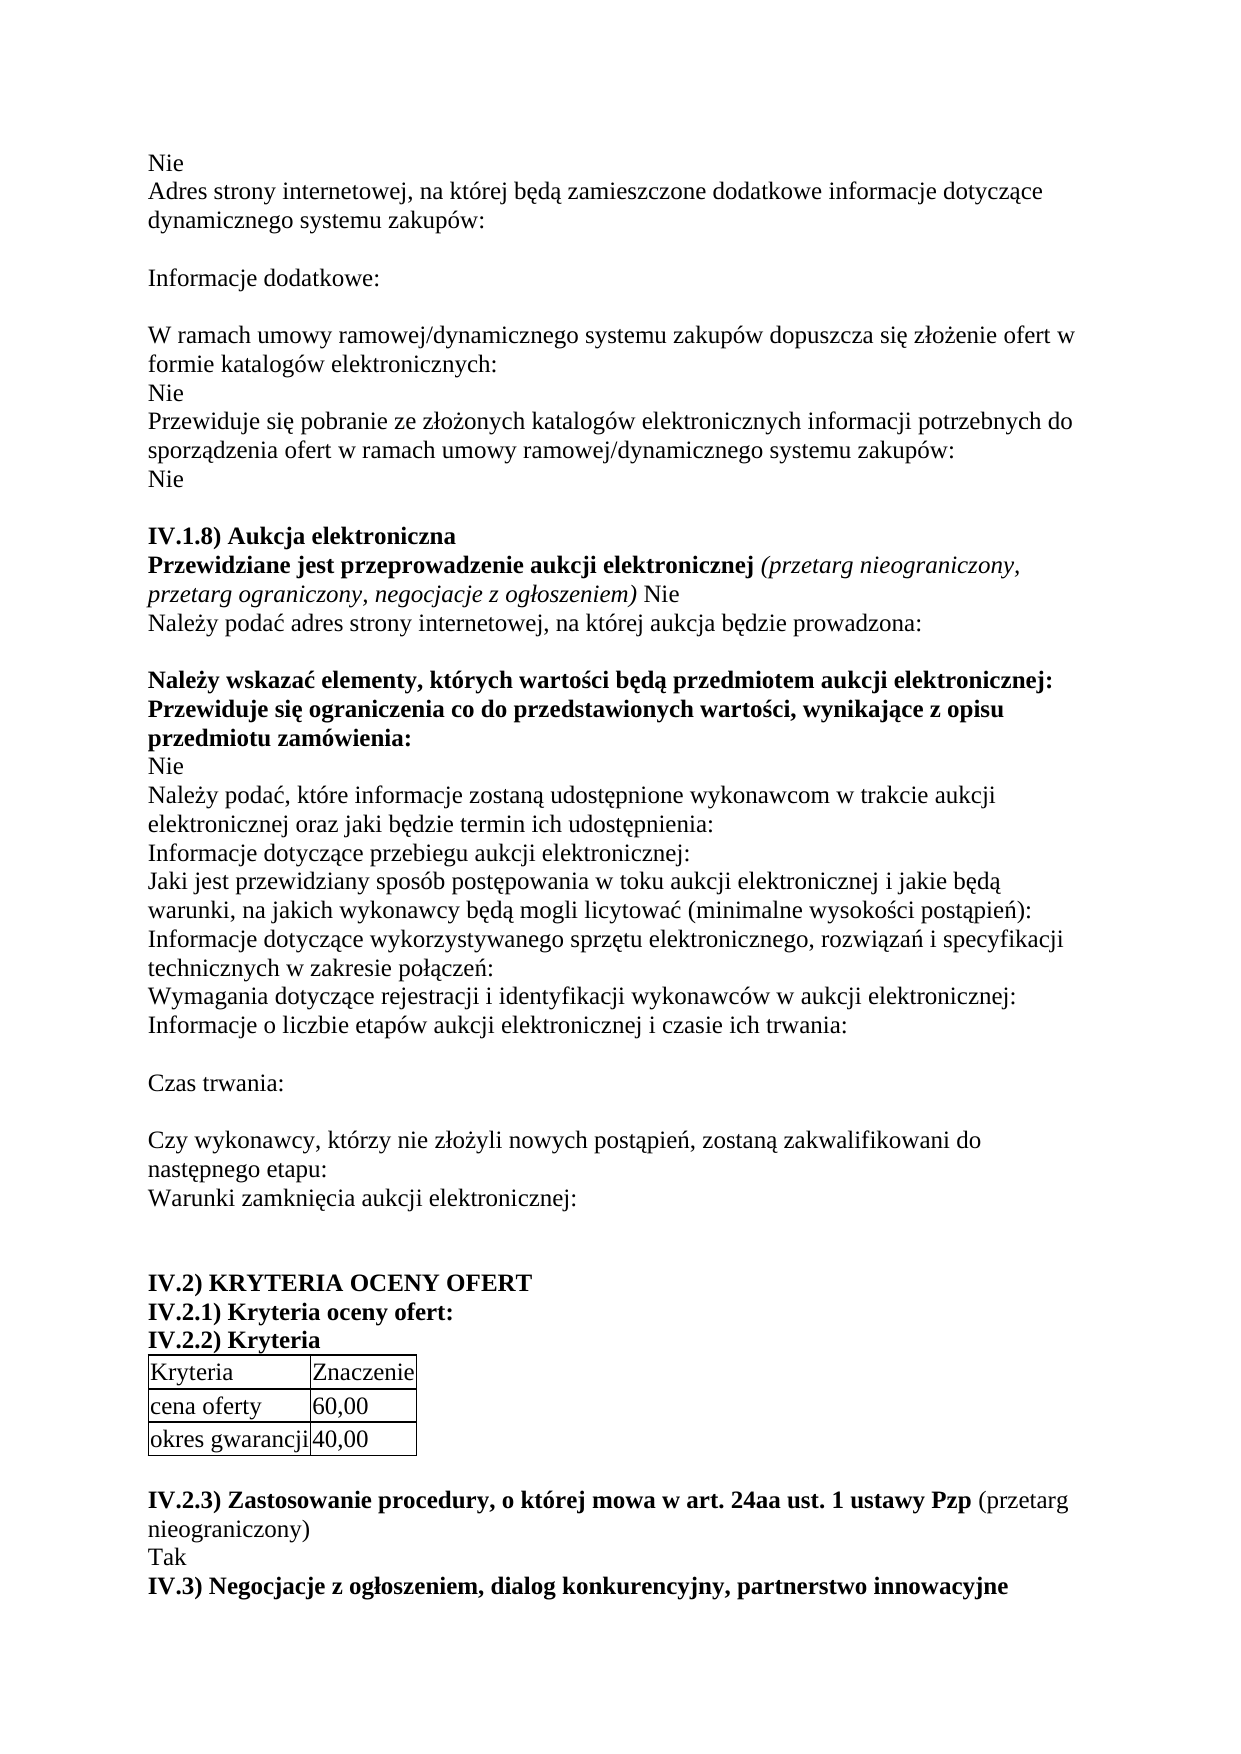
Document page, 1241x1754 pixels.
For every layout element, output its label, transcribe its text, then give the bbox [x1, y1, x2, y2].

text IV.1.8) Aukcja elektroniczna Przewidziane jest przeprowadzenie aukcji elektronicznej (przetarg nieograniczony, przetarg ograniczony, negocjacje z ogłoszeniem) Nie Należy podać adres strony internetowej, na której aukcja będzie prowadzona: Należy wskazać elementy, których wartości będą przedmiotem aukcji elektronicznej: Przewiduje się ograniczenia co do przedstawionych wartości, wynikające z opisu przedmiotu zamówienia: Nie Należy podać, które informacje zostaną udostępnione wykonawcom w trakcie aukcji elektronicznej oraz jaki będzie termin ich udostępnienia: Informacje dotyczące przebiegu aukcji elektronicznej: Jaki jest przewidziany sposób postępowania w toku aukcji elektronicznej i jakie będą warunki, na jakich wykonawcy będą mogli licytować (minimalne wysokości postąpień): Informacje dotyczące wykorzystywanego sprzętu elektronicznego, rozwiązań i specyfikacji technicznych w zakresie połączeń: Wymagania dotyczące rejestracji i identyfikacji wykonawców w aukcji elektronicznej: Informacje o liczbie etapów aukcji elektronicznej i czasie ich trwania: [148, 493, 1093, 1039]
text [148, 1456, 1093, 1600]
table_header Znaczenie [311, 1356, 416, 1388]
table_cell 40,00 [311, 1423, 416, 1455]
table_header Kryteria [149, 1356, 310, 1388]
text IV.2) KRYTERIA OCENY OFERT IV.2.1) Kryteria oceny ofert: IV.2.2) Kryteria [148, 1239, 1093, 1354]
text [148, 148, 1093, 493]
table_cell cena oferty [149, 1390, 310, 1421]
text Czas trwania: Czy wykonawcy, którzy nie złożyli nowych postąpień, zostaną zakwalifikowani do następnego etapu: Warunki zamknięcia aukcji elektronicznej: [148, 1039, 1093, 1239]
table_cell okres gwarancji [149, 1423, 310, 1455]
table_cell 60,00 [311, 1390, 416, 1421]
